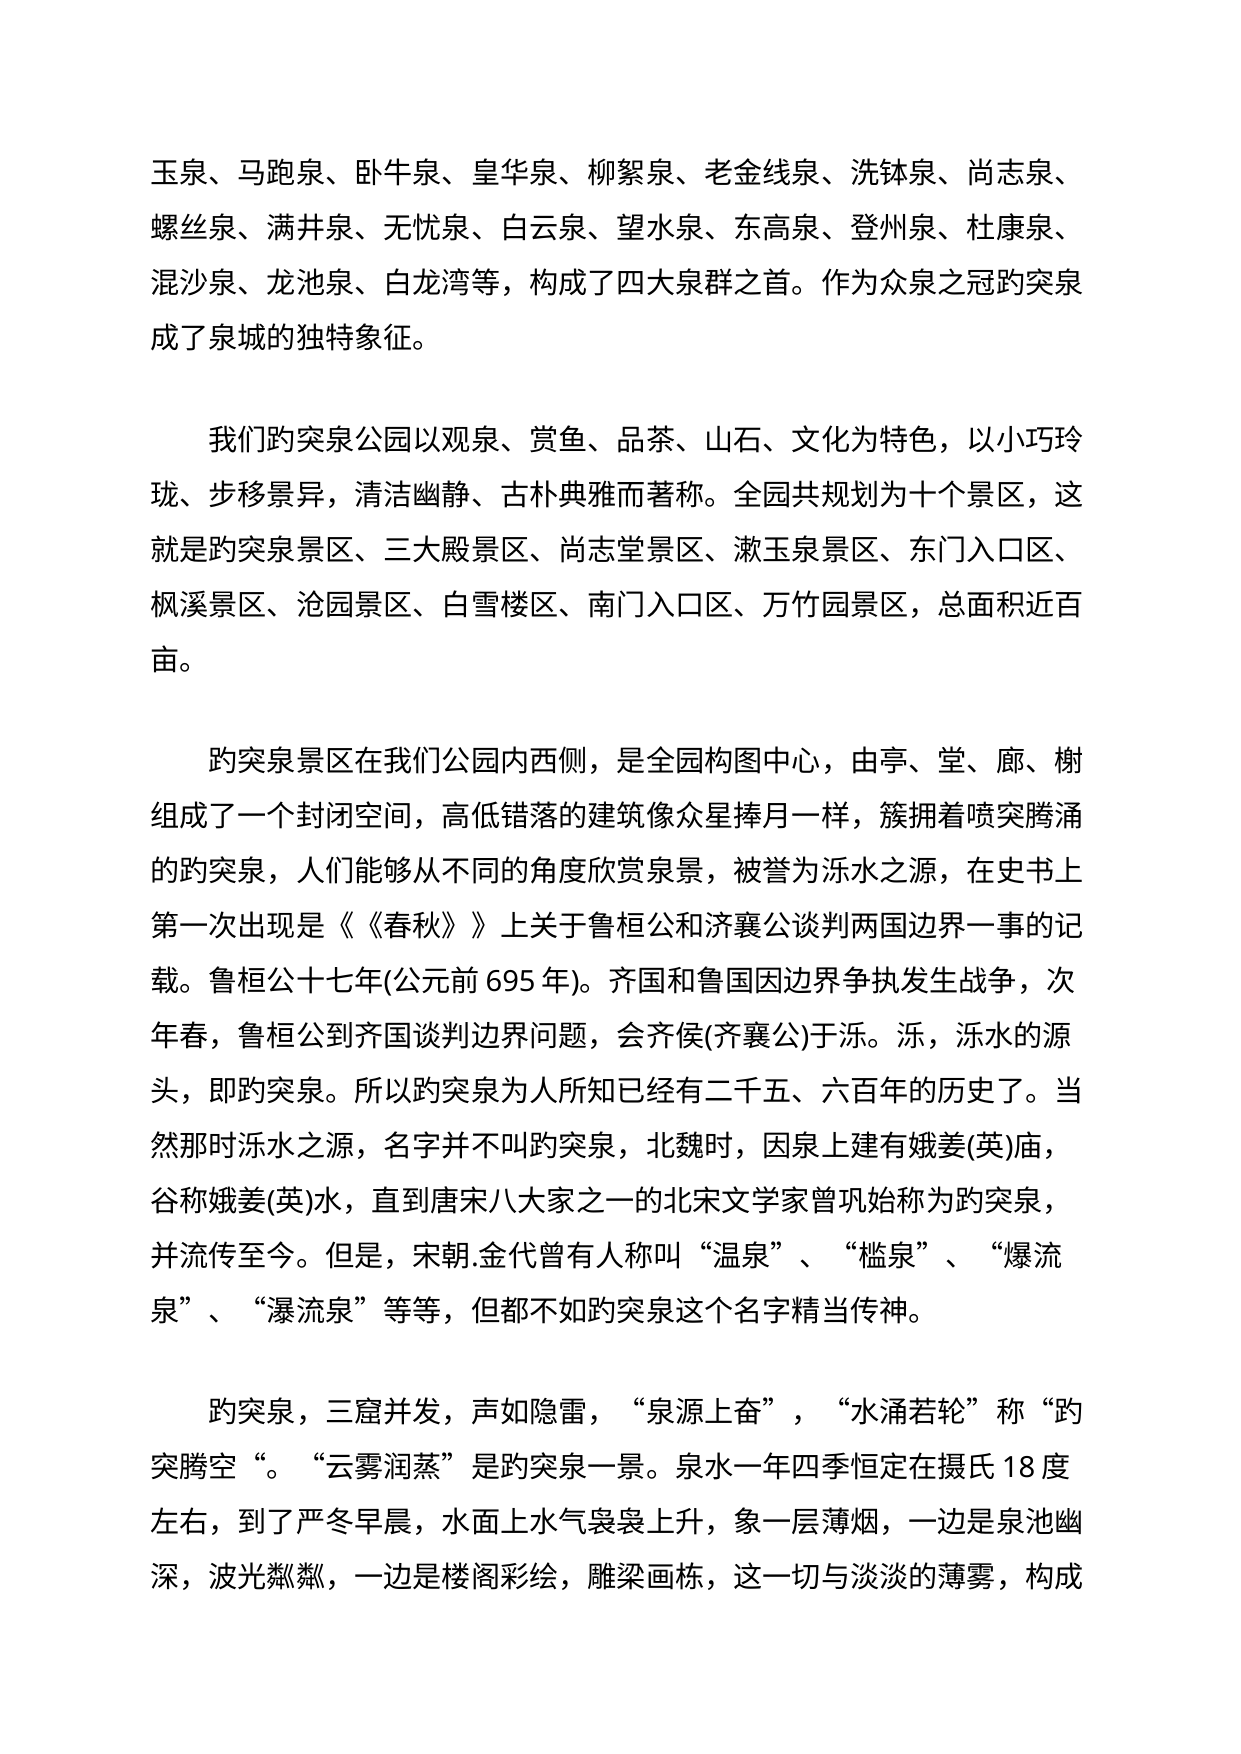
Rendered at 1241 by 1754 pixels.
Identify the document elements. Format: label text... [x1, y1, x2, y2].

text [150, 1389, 1090, 1596]
text 我们趵突泉公园以观泉、赏鱼、品茶、山石、文化为特色，以小巧玲珑、步移景异，清洁幽静、古朴典雅而著称。全园共规划为十个景区，这就是趵突泉景区、三大殿景区、尚志堂景区、漱玉泉景区、东门入口区、枫溪景区、沧园景区、白雪楼区、南门入口区、万竹园景区，总面积近百亩。 [150, 416, 1090, 678]
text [150, 150, 1090, 357]
text 趵突泉景区在我们公园内西侧，是全园构图中心，由亭、堂、廊、榭组成了一个封闭空间，高低错落的建筑像众星捧月一样，簇拥着喷突腾涌的趵突泉，人们能够从不同的角度欣赏泉景，被誉为泺水之源，在史书上第一次出现是《《春秋》》上关于鲁桓公和济襄公谈判两国边界一事的记载。鲁桓公十七年(公元前695年)。齐国和鲁国因边界争执发生战争，次年春，鲁桓公到齐国谈判边界问题，会齐侯(齐襄公)于泺。泺，泺水的源头，即趵突泉。所以趵突泉为人所知已经有二千五、六百年的历史了。当然那时泺水之源，名字并不叫趵突泉，北魏时，因泉上建有娥姜(英)庙，谷称娥姜(英)水，直到唐宋八大家之一的北宋文学家曾巩始称为趵突泉，并流传至今。但是，宋朝.金代曾有人称叫“温泉”、“槛泉”、“爆流泉”、“瀑流泉”等等，但都不如趵突泉这个名字精当传神。 [150, 738, 1090, 1329]
